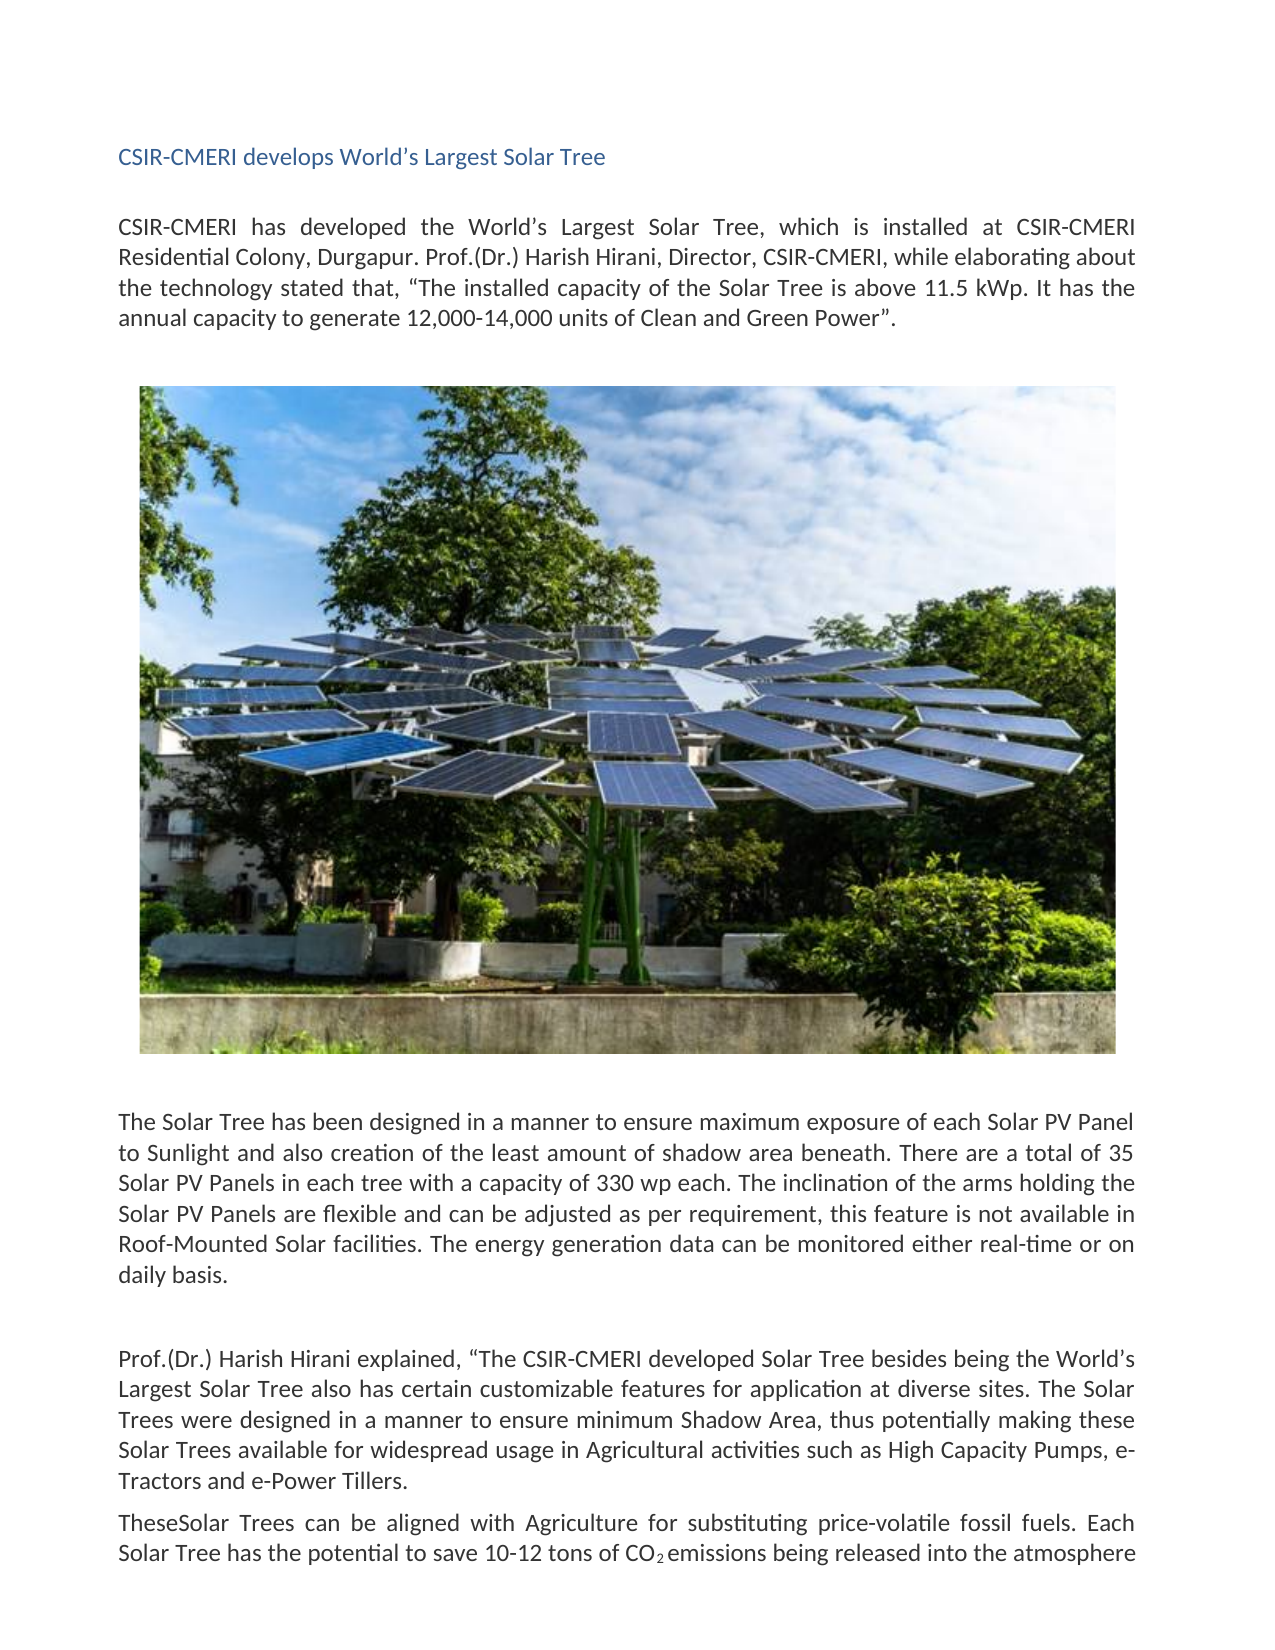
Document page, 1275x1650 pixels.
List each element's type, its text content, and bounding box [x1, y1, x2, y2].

text Prof.(Dr.) Harish Hirani explained, “The CSIR-CMERI developed Solar Tree besides being the World’s Largest Solar Tree also has certain customizable features for application at diverse sites. The Solar Trees were designed in a manner to ensure minimum Shadow Area, thus potentially making these Solar Trees available for widespread usage in Agricultural activities such as High Capacity Pumps, e-Tractors and e-Power Tillers. [118, 1343, 1137, 1495]
text CSIR-CMERI develops World’s Largest Solar Tree [118, 141, 1137, 199]
text CSIR-CMERI has developed the World’s Largest Solar Tree, which is installed at CSIR-CMERI Residential Colony, Durgapur. Prof.(Dr.) Harish Hirani, Director, CSIR-CMERI, while elaborating about the technology stated that, “The installed capacity of the Solar Tree is above 11.5 kWp. It has the annual capacity to generate 12,000-14,000 units of Clean and Green Power”. [118, 211, 1137, 333]
text The Solar Tree has been designed in a manner to ensure maximum exposure of each Solar PV Panel to Sunlight and also creation of the least amount of shadow area beneath. There are a total of 35 Solar PV Panels in each tree with a capacity of 330 wp each. The inclination of the arms holding the Solar PV Panels are flexible and can be adjusted as per requirement, this feature is not available in Roof-Mounted Solar facilities. The energy generation data can be monitored either real-time or on daily basis. [118, 1106, 1137, 1289]
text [118, 1507, 1137, 1568]
picture [139, 386, 1116, 1054]
